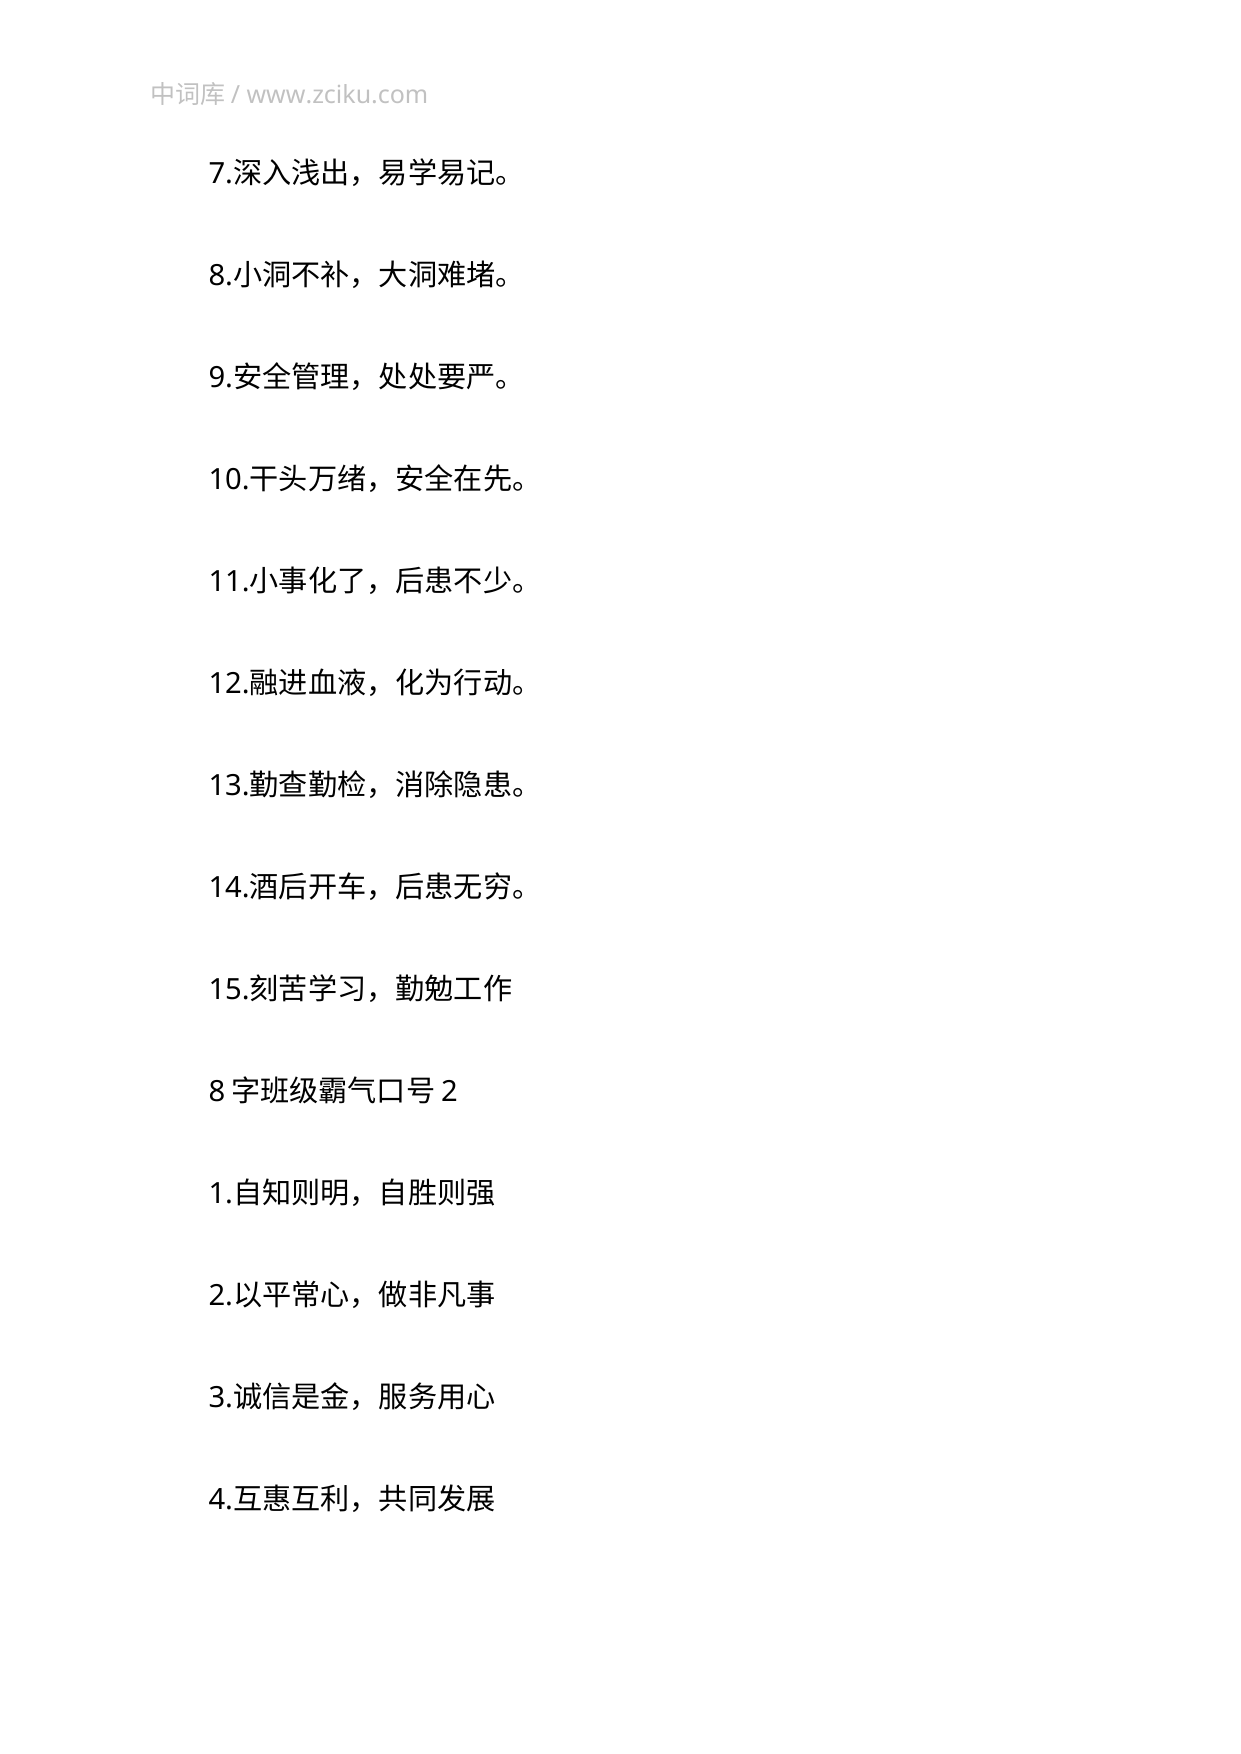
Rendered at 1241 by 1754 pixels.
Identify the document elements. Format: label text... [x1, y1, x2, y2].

text 10.干头万绪，安全在先。 [150, 456, 1090, 498]
text 8字班级霸气口号2 [150, 1068, 1090, 1110]
text 11.小事化了，后患不少。 [150, 558, 1090, 600]
text 2.以平常心，做非凡事 [150, 1272, 1090, 1314]
text 14.酒后开车，后患无穷。 [150, 864, 1090, 906]
text 13.勤查勤检，消除隐患。 [150, 762, 1090, 804]
text 7.深入浅出，易学易记。 [150, 150, 1090, 192]
text 3.诚信是金，服务用心 [150, 1374, 1090, 1416]
text 9.安全管理，处处要严。 [150, 354, 1090, 396]
text 8.小洞不补，大洞难堵。 [150, 252, 1090, 294]
text 15.刻苦学习，勤勉工作 [150, 966, 1090, 1008]
text 12.融进血液，化为行动。 [150, 660, 1090, 702]
text 4.互惠互利，共同发展 [150, 1476, 1090, 1518]
text 1.自知则明，自胜则强 [150, 1170, 1090, 1212]
